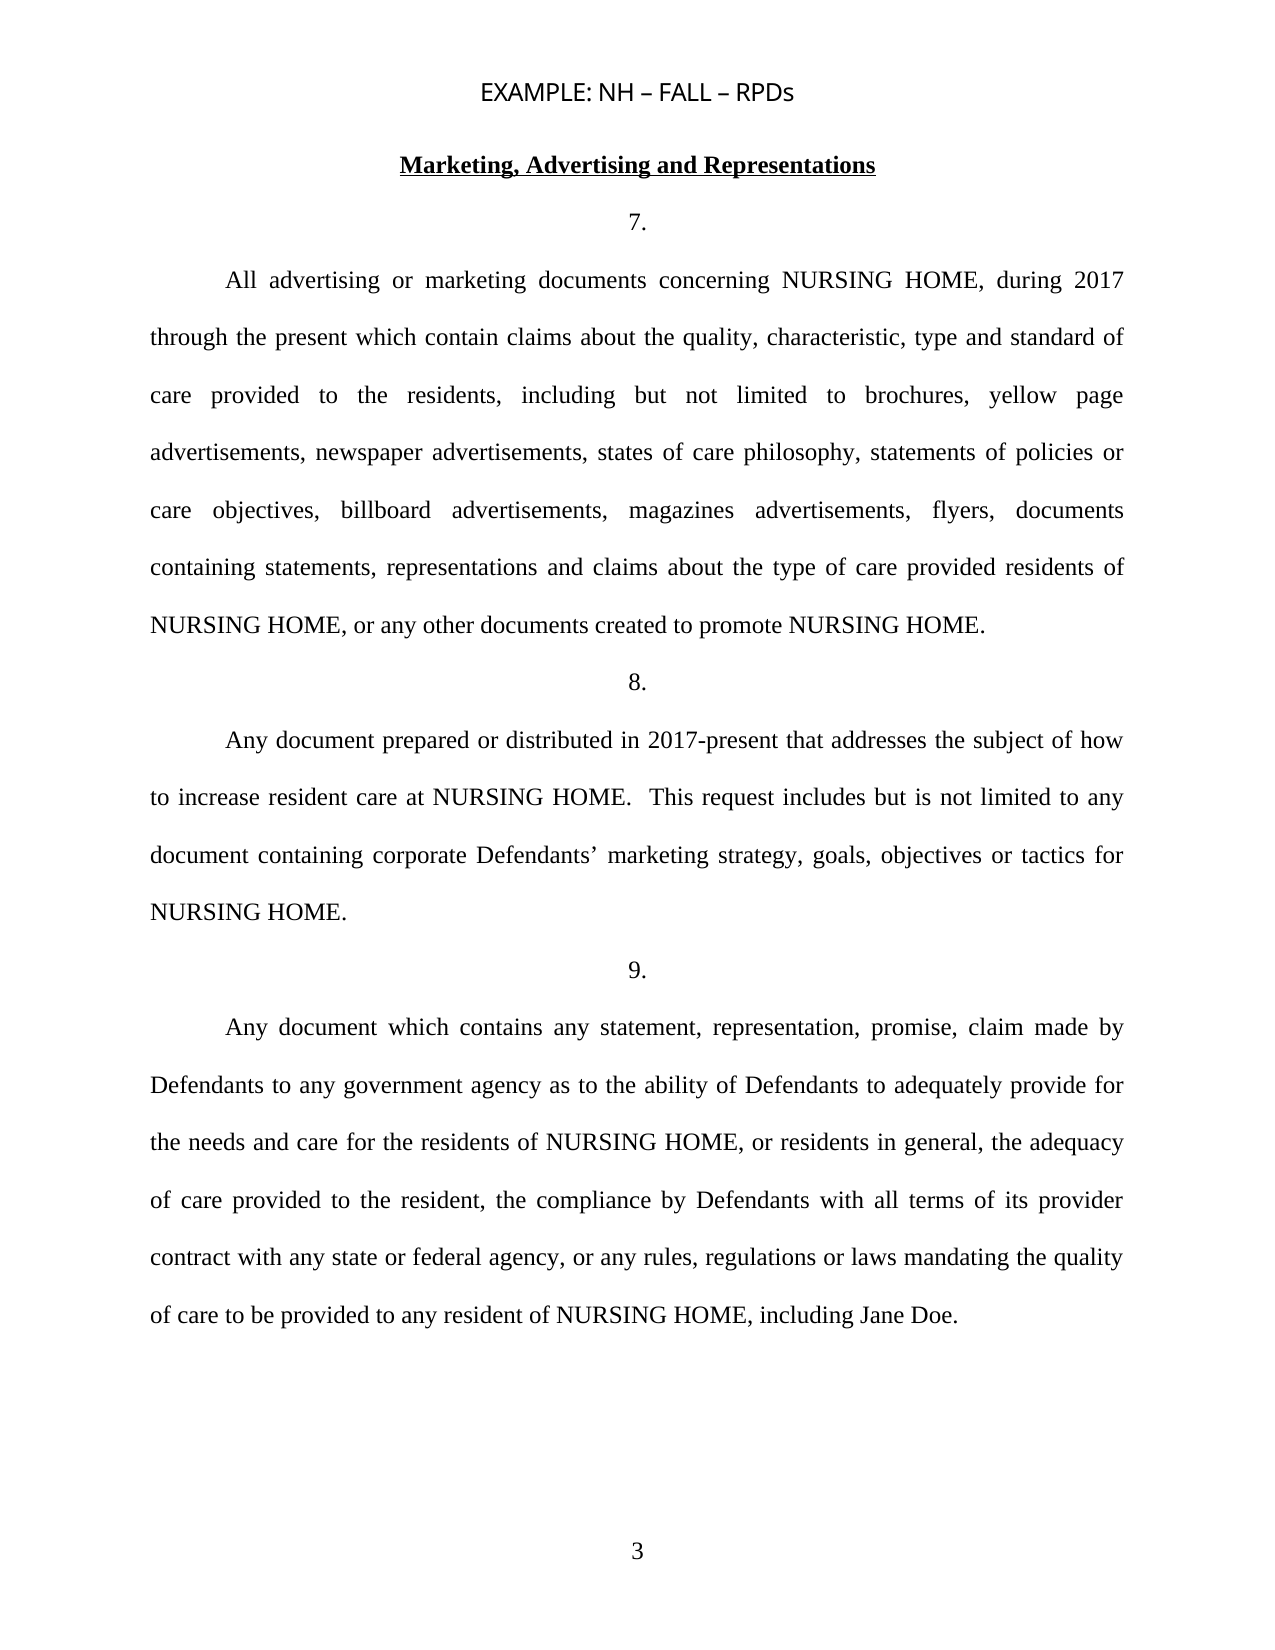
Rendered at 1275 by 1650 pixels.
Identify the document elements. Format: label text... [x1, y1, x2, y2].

text Any document prepared or distributed in 2017-present that addresses the subject of how to increase resident care at NURSING HOME. This request includes but is not limited to any document containing corporate Defendants’ marketing strategy, goals, objectives or tactics for NURSING HOME. [150, 725, 1125, 926]
text 7. [150, 207, 1125, 236]
text Any document which contains any statement, representation, promise, claim made by Defendants to any government agency as to the ability of Defendants to adequately provide for the needs and care for the residents of NURSING HOME, or residents in general, the adequacy of care provided to the resident, the compliance by Defendants with all terms of its provider contract with any state or federal agency, or any rules, regulations or laws mandating the quality of care to be provided to any resident of NURSING HOME, including Jane Doe. [150, 1012, 1125, 1329]
text 9. [150, 955, 1125, 984]
text 8. [150, 667, 1125, 696]
subtitle Marketing, Advertising and Representations [150, 150, 1125, 179]
text All advertising or marketing documents concerning NURSING HOME, during 2017 through the present which contain claims about the quality, characteristic, type and standard of care provided to the residents, including but not limited to brochures, yellow page advertisements, newspaper advertisements, states of care philosophy, statements of policies or care objectives, billboard advertisements, magazines advertisements, flyers, documents containing statements, representations and claims about the type of care provided residents of NURSING HOME, or any other documents created to promote NURSING HOME. [150, 265, 1125, 639]
